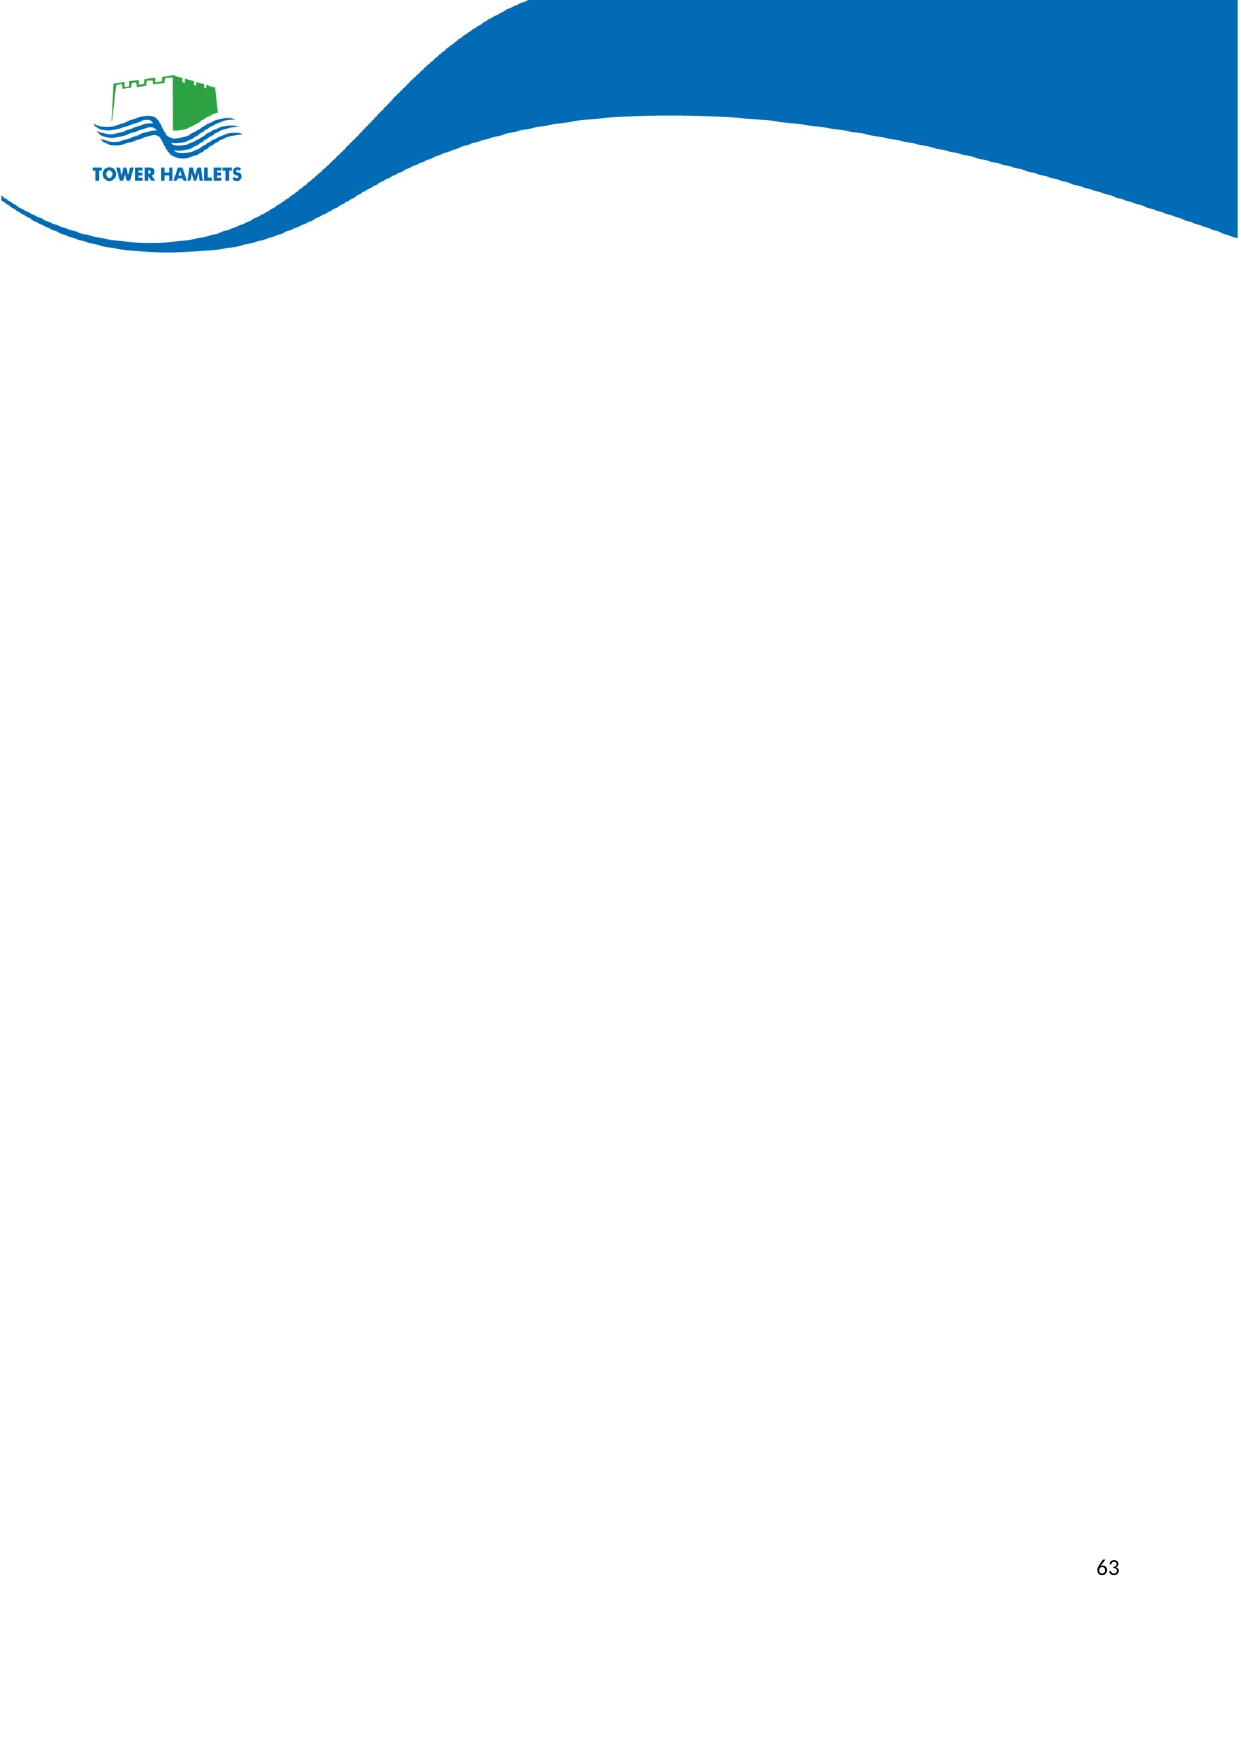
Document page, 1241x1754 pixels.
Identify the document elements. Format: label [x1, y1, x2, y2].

picture [0, 0, 1236, 253]
